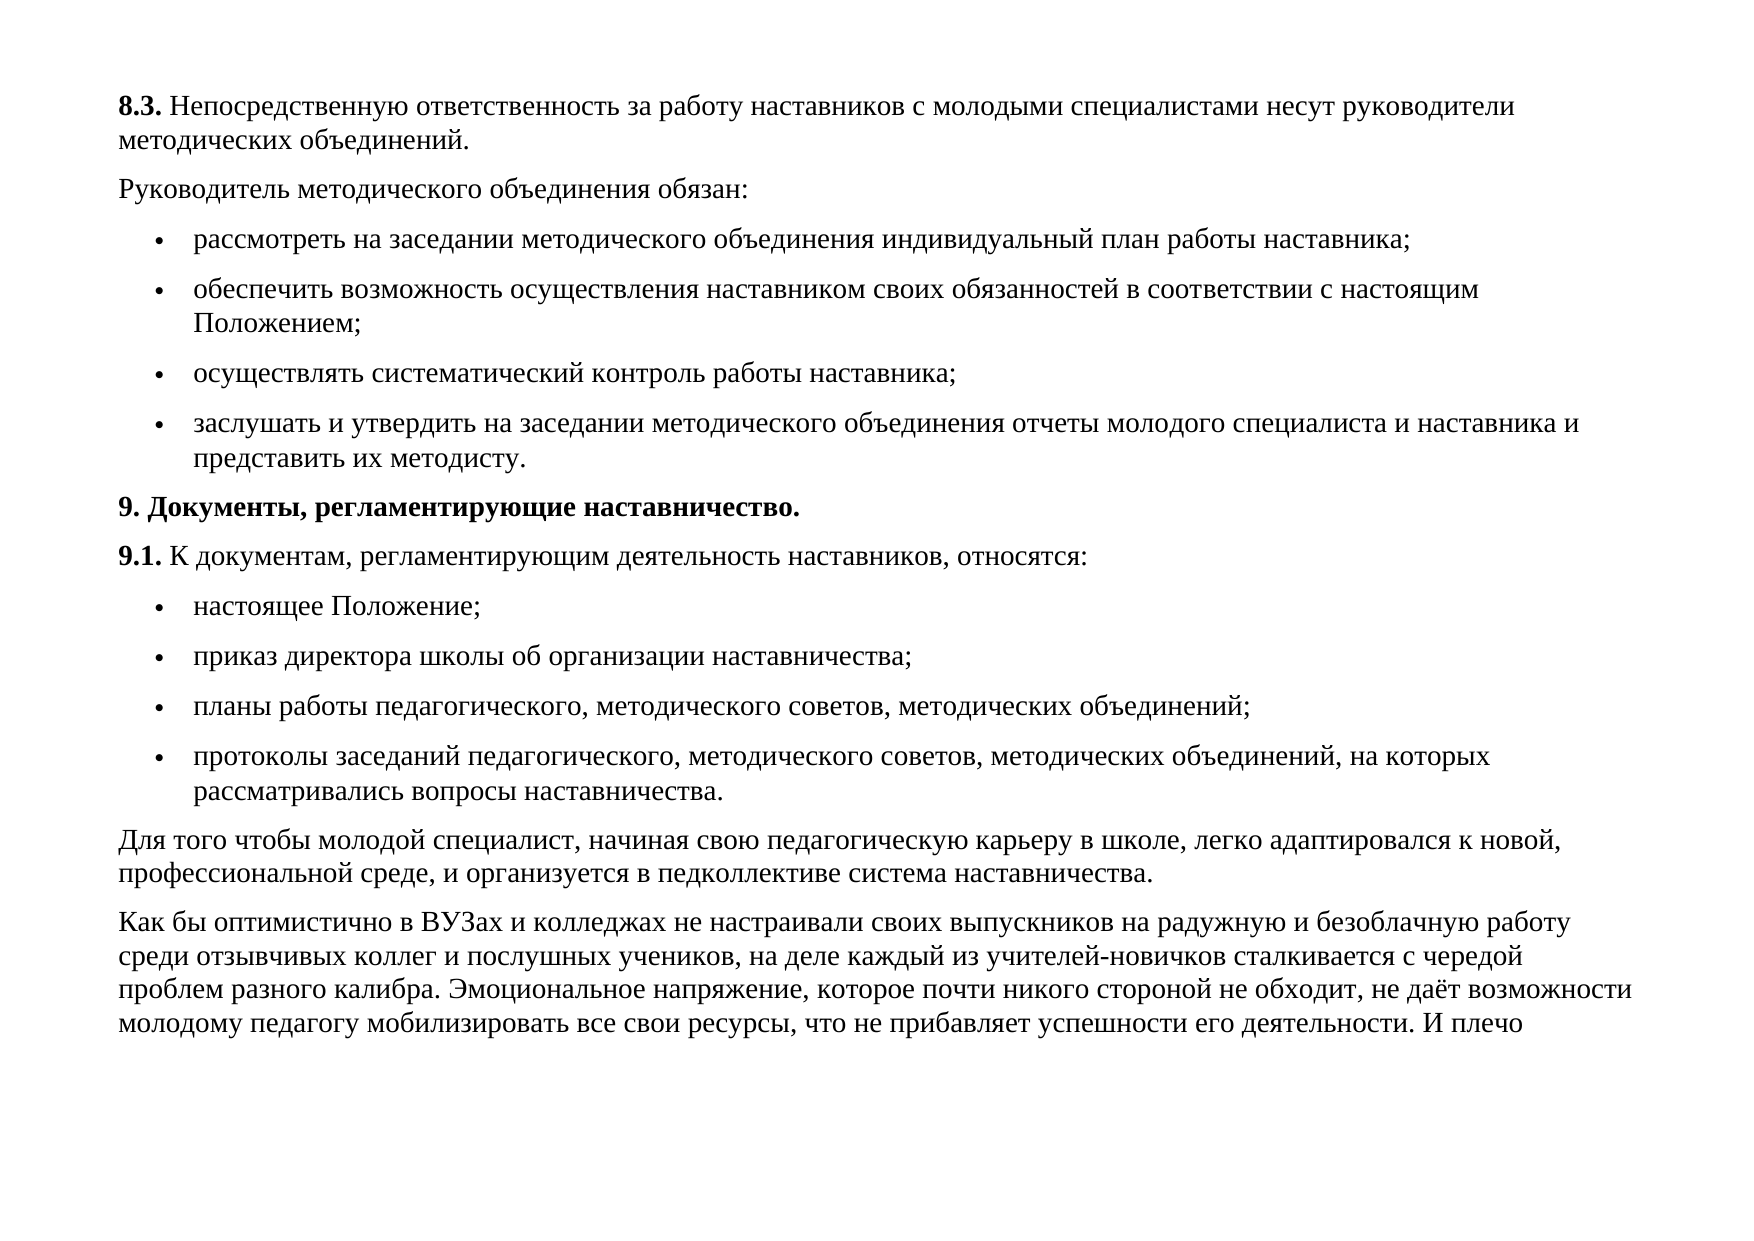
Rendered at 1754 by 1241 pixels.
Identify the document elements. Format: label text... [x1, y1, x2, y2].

list протоколы заседаний педагогического, методического советов, методических объединений, на которых рассматривались вопросы наставничества. [156, 737, 1636, 806]
text Руководитель методического объединения обязан: [118, 171, 1636, 205]
text 9. Документы, регламентирующие наставничество. [118, 489, 1636, 523]
list планы работы педагогического, методического советов, методических объединений; [156, 687, 1636, 722]
text 9.1. К документам, регламентирующим деятельность наставников, относятся: [118, 538, 1636, 572]
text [118, 904, 1636, 1039]
list осуществлять систематический контроль работы наставника; [156, 355, 1636, 389]
list обеспечить возможность осуществления наставником своих обязанностей в соответствии с настоящим Положением; [156, 270, 1636, 339]
text 8.3. Непосредственную ответственность за работу наставников с молодыми специалистами несут руководители методических объединений. [118, 88, 1636, 156]
list рассмотреть на заседании методического объединения индивидуальный план работы наставника; [156, 220, 1636, 255]
list приказ директора школы об организации наставничества; [156, 637, 1636, 672]
text Для того чтобы молодой специалист, начиная свою педагогическую карьеру в школе, легко адаптировался к новой, профессиональной среде, и организуется в педколлективе система наставничества. [118, 822, 1636, 889]
list настоящее Положение; [156, 587, 1636, 622]
list заслушать и утвердить на заседании методического объединения отчеты молодого специалиста и наставника и представить их методисту. [156, 405, 1636, 473]
